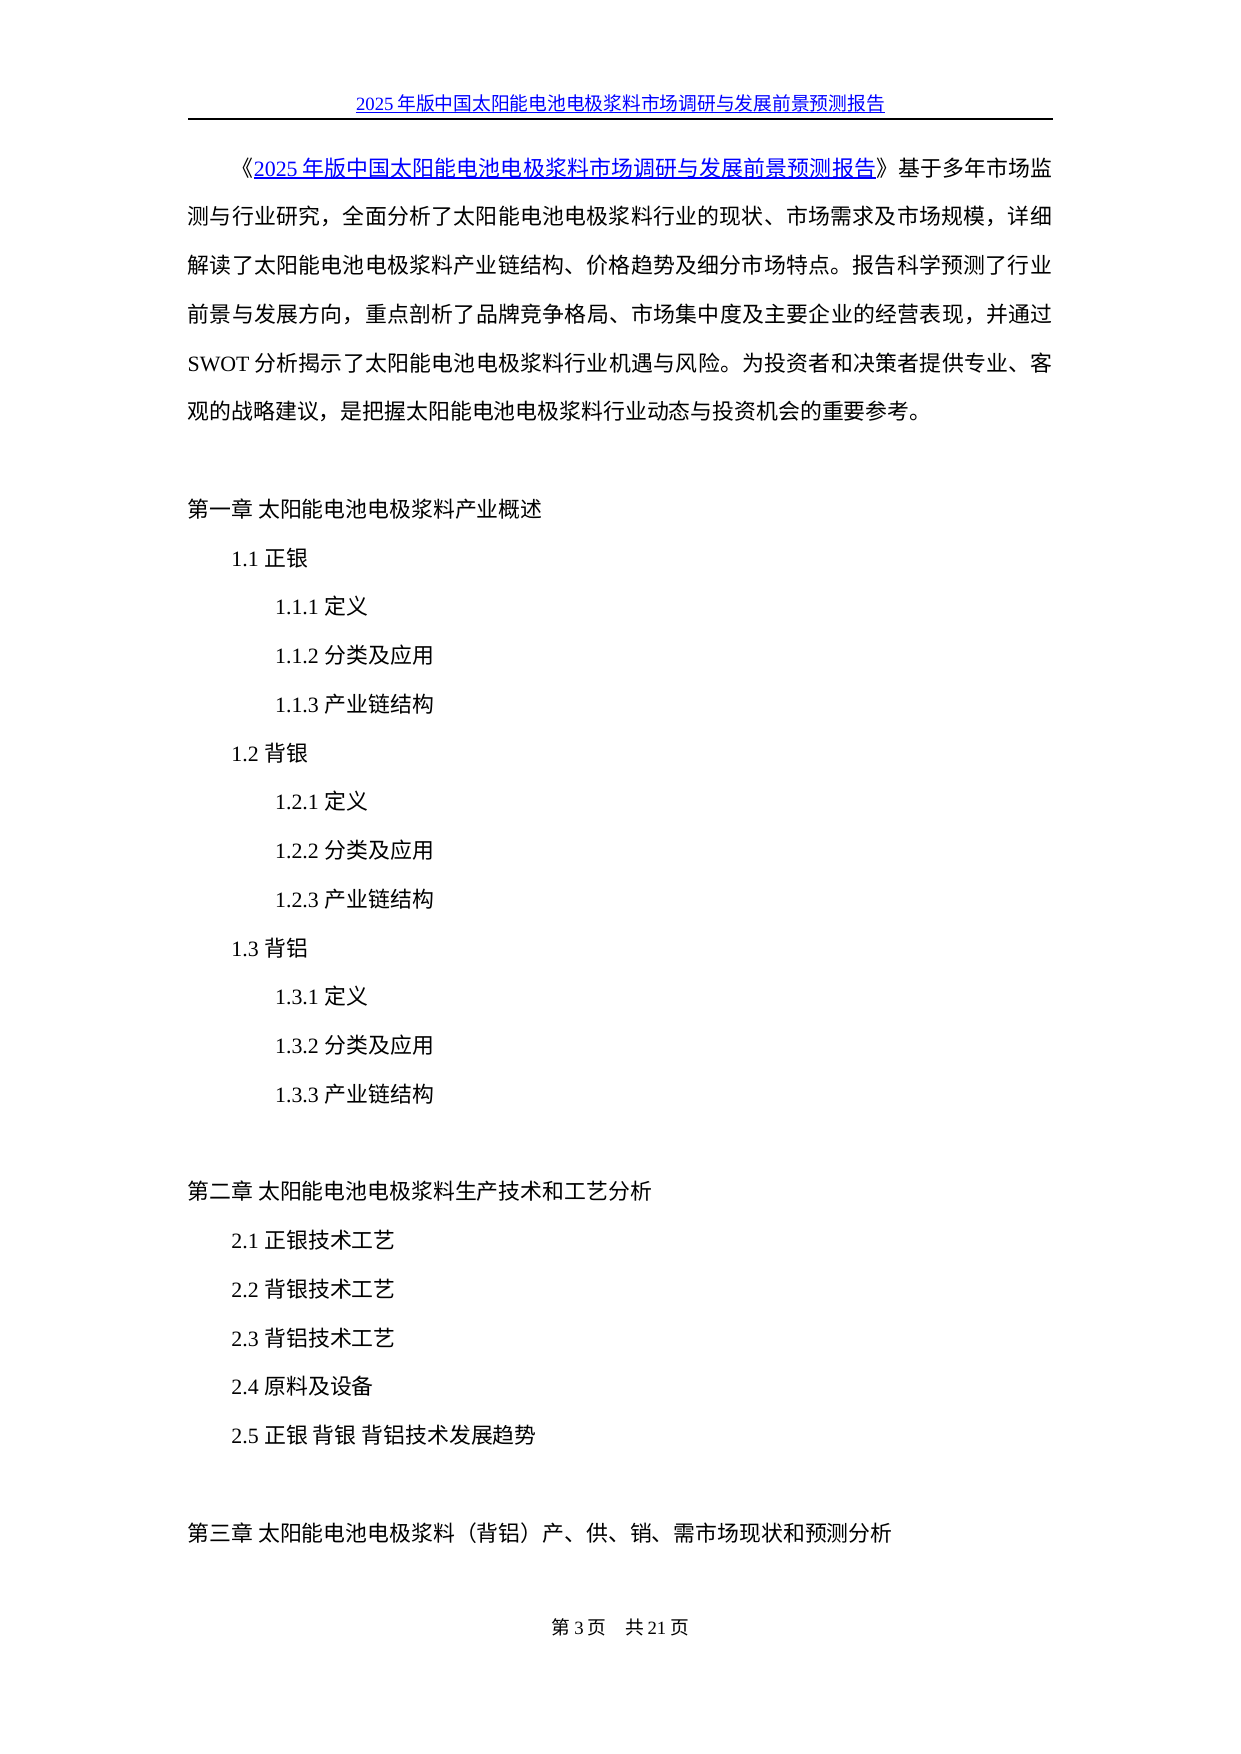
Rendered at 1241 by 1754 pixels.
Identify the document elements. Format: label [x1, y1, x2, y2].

text [187, 150, 1053, 1548]
